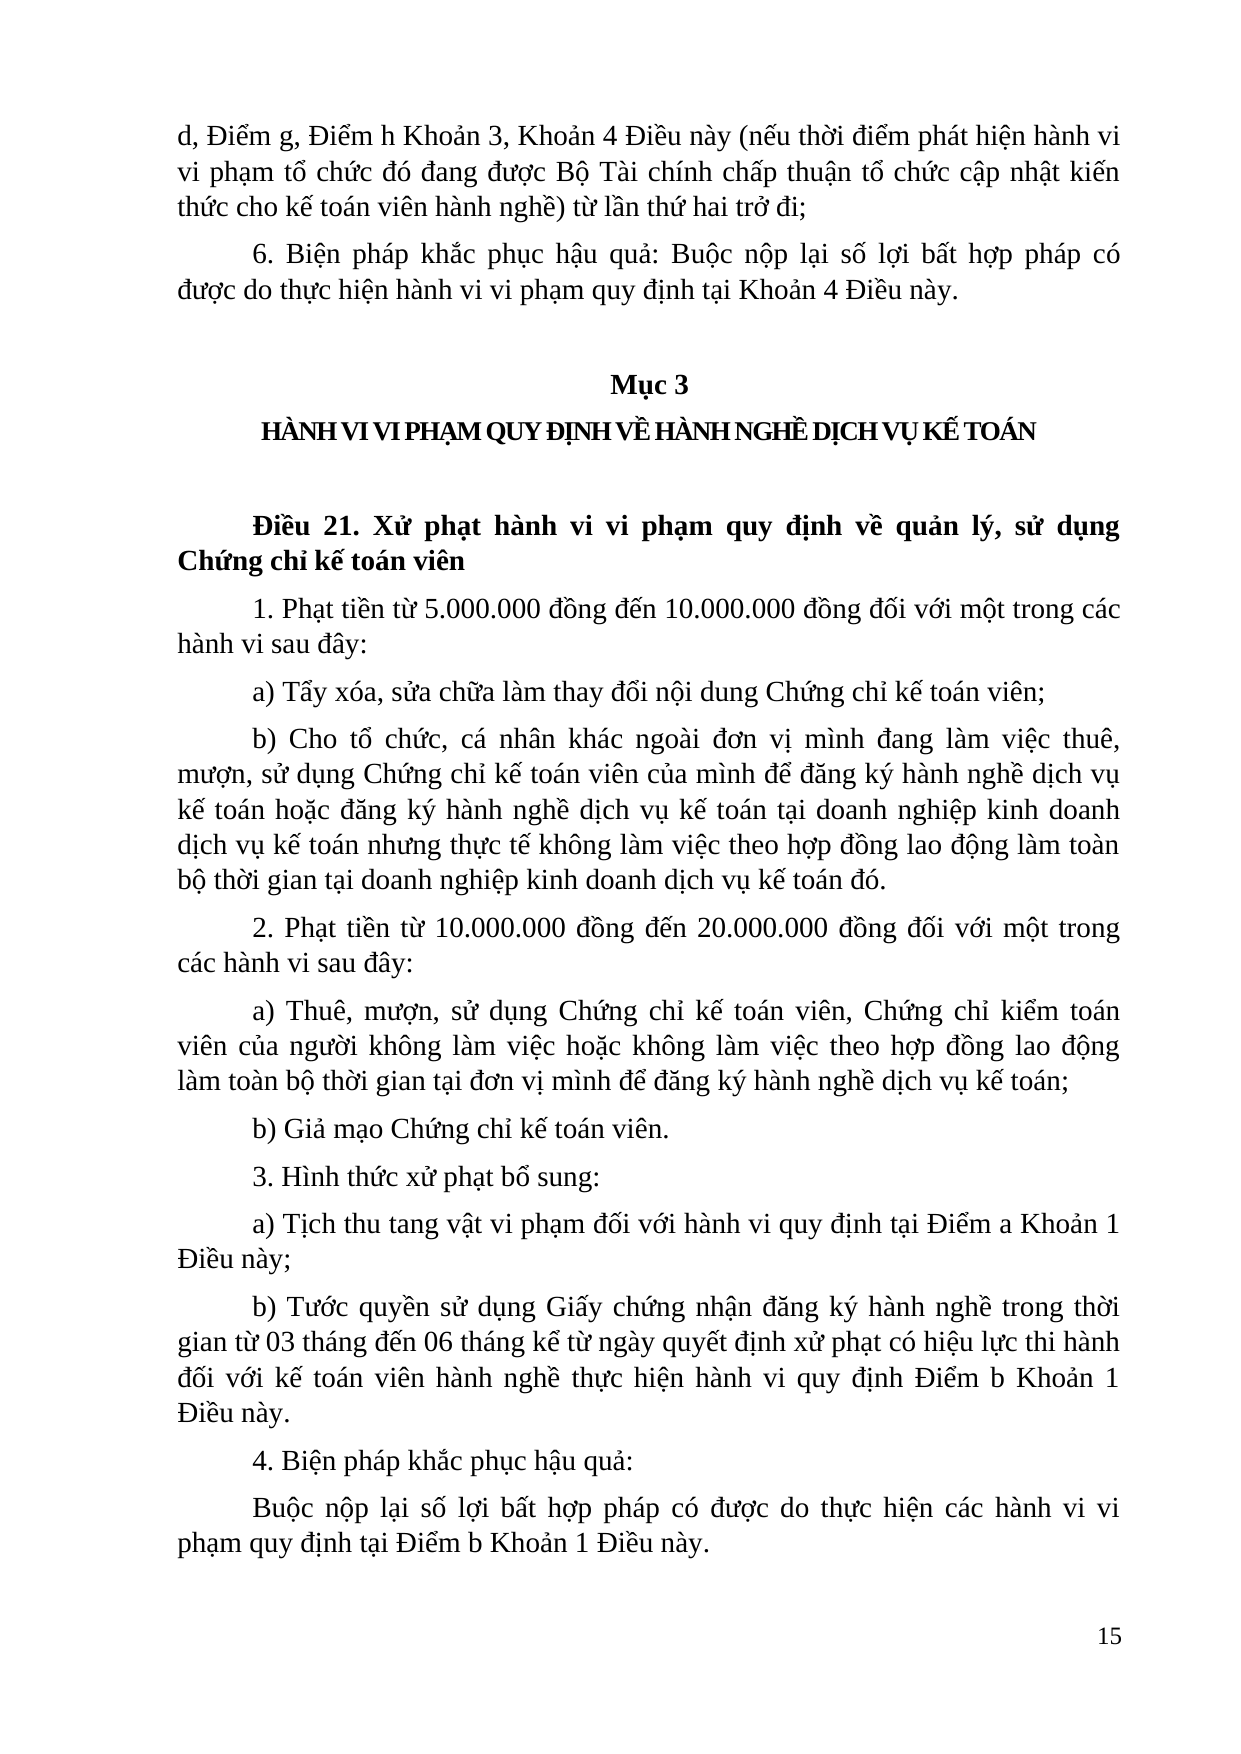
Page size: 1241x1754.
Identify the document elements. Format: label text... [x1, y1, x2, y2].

text b) Giả mạo Chứng chỉ kế toán viên. [177, 1111, 1122, 1144]
text 4. Biện pháp khắc phục hậu quả: [177, 1443, 1122, 1476]
text HÀNH VI VI PHẠM QUY ĐỊNH VỀ HÀNH NGHỀ DỊCH VỤ KẾ TOÁN [177, 415, 1122, 446]
text b) Tước quyền sử dụng Giấy chứng nhận đăng ký hành nghề trong thời gian từ 03 tháng đến 06 tháng kể từ ngày quyết định xử phạt có hiệu lực thi hành đối với kế toán viên hành nghề thực hiện hành vi quy định Điểm b Khoản 1 Điều này. [177, 1289, 1122, 1428]
text a) Tẩy xóa, sửa chữa làm thay đổi nội dung Chứng chỉ kế toán viên; [177, 674, 1122, 707]
text Mục 3 [177, 367, 1122, 401]
text 3. Hình thức xử phạt bổ sung: [177, 1159, 1122, 1192]
text a) Tịch thu tang vật vi phạm đối với hành vi quy định tại Điểm a Khoản 1 Điều này; [177, 1206, 1122, 1275]
text b) Cho tổ chức, cá nhân khác ngoài đơn vị mình đang làm việc thuê, mượn, sử dụng Chứng chỉ kế toán viên của mình để đăng ký hành nghề dịch vụ kế toán hoặc đăng ký hành nghề dịch vụ kế toán tại doanh nghiệp kinh doanh dịch vụ kế toán nhưng thực tế không làm việc theo hợp đồng lao động làm toàn bộ thời gian tại doanh nghiệp kinh doanh dịch vụ kế toán đó. [177, 721, 1122, 896]
text a) Thuê, mượn, sử dụng Chứng chỉ kế toán viên, Chứng chỉ kiểm toán viên của người không làm việc hoặc không làm việc theo hợp đồng lao động làm toàn bộ thời gian tại đơn vị mình để đăng ký hành nghề dịch vụ kế toán; [177, 993, 1122, 1097]
text 2. Phạt tiền từ 10.000.000 đồng đến 20.000.000 đồng đối với một trong các hành vi sau đây: [177, 910, 1122, 979]
text 6. Biện pháp khắc phục hậu quả: Buộc nộp lại số lợi bất hợp pháp có được do thực hiện hành vi vi phạm quy định tại Khoản 4 Điều này. [177, 237, 1122, 305]
text Điều 21. Xử phạt hành vi vi phạm quy định về quản lý, sử dụng Chứng chỉ kế toán viên [177, 508, 1122, 577]
text Buộc nộp lại số lợi bất hợp pháp có được do thực hiện các hành vi vi phạm quy định tại Điểm b Khoản 1 Điều này. [177, 1490, 1122, 1559]
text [177, 118, 1122, 222]
text 1. Phạt tiền từ 5.000.000 đồng đến 10.000.000 đồng đối với một trong các hành vi sau đây: [177, 591, 1122, 659]
